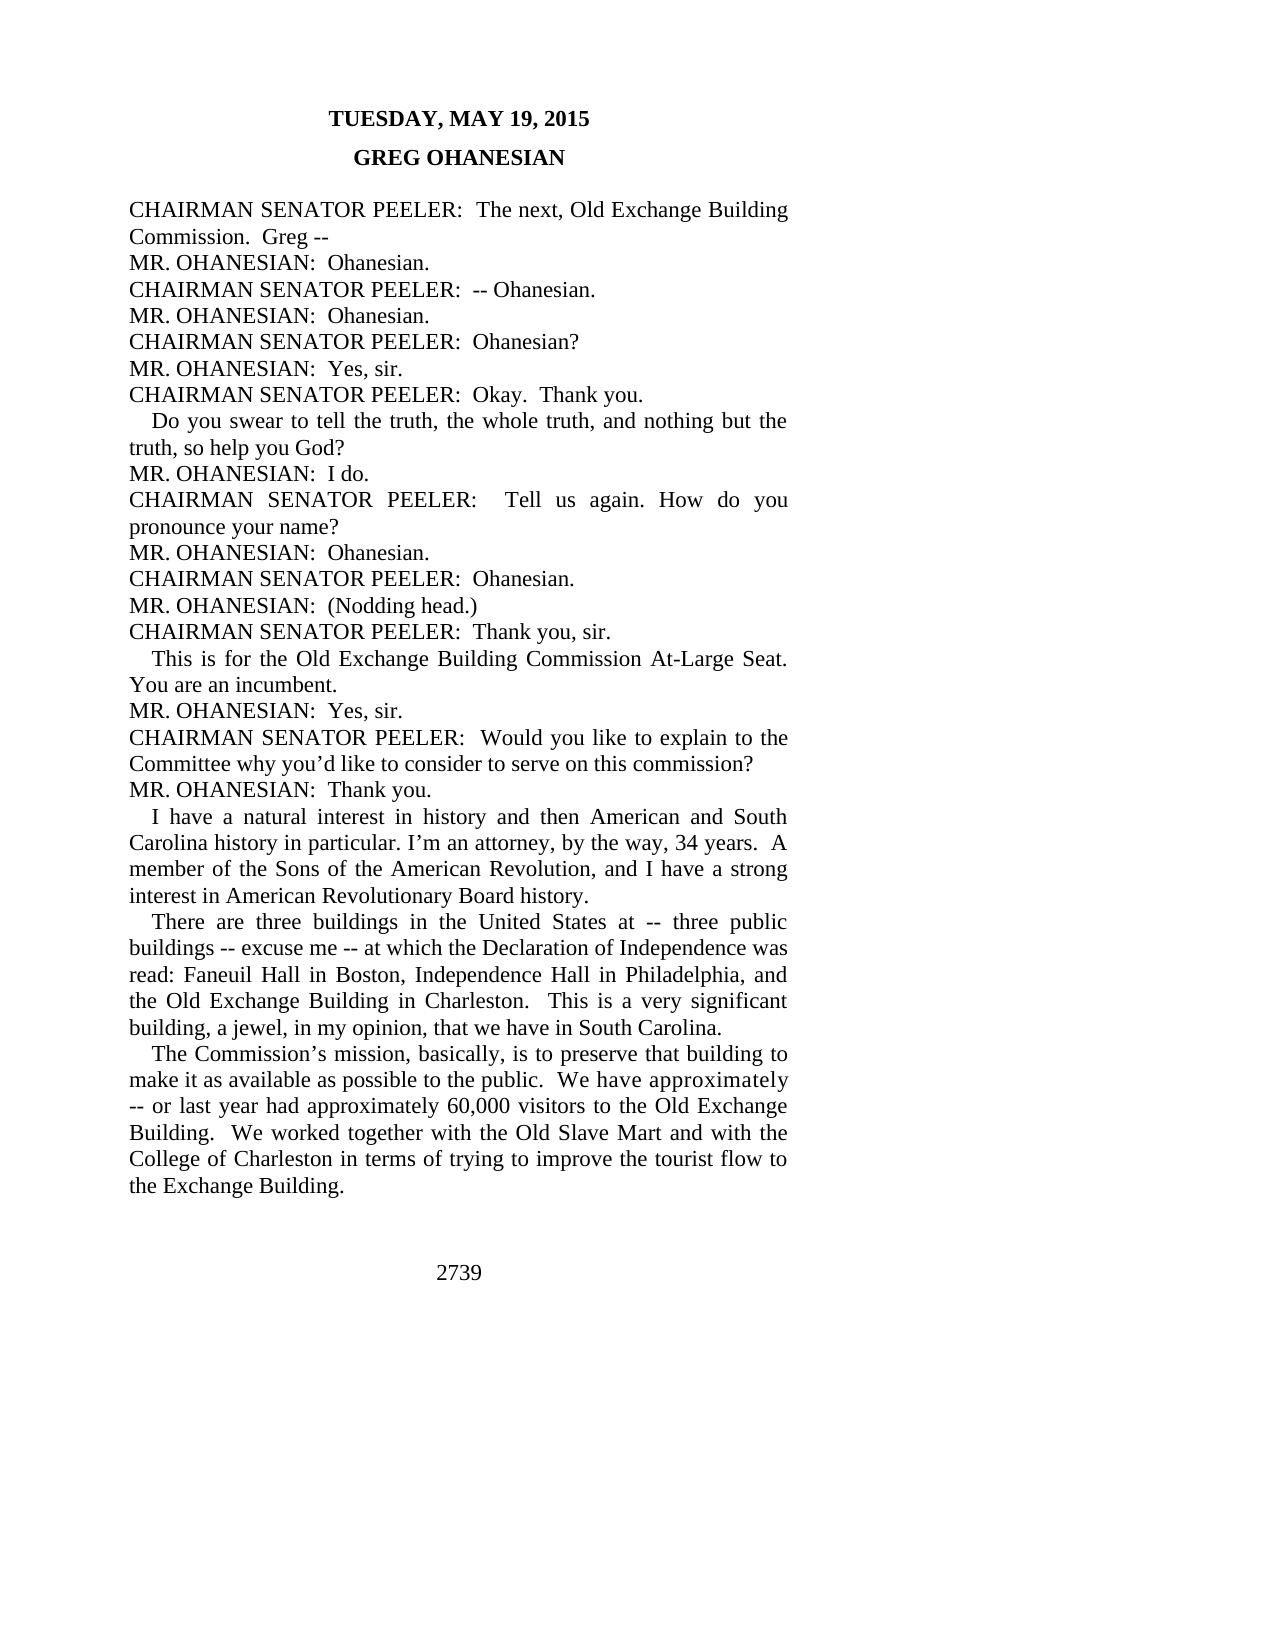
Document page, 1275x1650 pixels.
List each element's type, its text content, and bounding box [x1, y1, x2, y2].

text MR. OHANESIAN: Yes, sir. [129, 355, 789, 381]
text I have a natural interest in history and then American and South Carolina history in particular. I’m an attorney, by the way, 34 years. A member of the Sons of the American Revolution, and I have a strong interest in American Revolutionary Board history. [129, 803, 789, 908]
text MR. OHANESIAN: Ohanesian. [129, 539, 789, 566]
text CHAIRMAN SENATOR PEELER: Would you like to explain to the Committee why you’d like to consider to serve on this commission? [129, 724, 789, 776]
text CHAIRMAN SENATOR PEELER: Okay. Thank you. [129, 381, 789, 407]
text This is for the Old Exchange Building Commission At-Large Seat. You are an incumbent. [129, 644, 789, 697]
text There are three buildings in the United States at -- three public buildings -- excuse me -- at which the Declaration of Independence was read: Faneuil Hall in Boston, Independence Hall in Philadelphia, and the Old Exchange Building in Charleston. This is a very significant building, a jewel, in my opinion, that we have in South Carolina. [129, 908, 789, 1040]
text CHAIRMAN SENATOR PEELER: Ohanesian? [129, 328, 789, 355]
text MR. OHANESIAN: (Nodding head.) [129, 592, 789, 618]
text CHAIRMAN SENATOR PEELER: -- Ohanesian. [129, 276, 789, 302]
text CHAIRMAN SENATOR PEELER: Tell us again. How do you pronounce your name? [129, 486, 789, 539]
text CHAIRMAN SENATOR PEELER: Ohanesian. [129, 566, 789, 592]
text MR. OHANESIAN: Ohanesian. [129, 249, 789, 276]
text Do you swear to tell the truth, the whole truth, and nothing but the truth, so help you God? [129, 407, 789, 460]
text GREG OHANESIAN [129, 144, 789, 170]
text MR. OHANESIAN: Yes, sir. [129, 697, 789, 724]
text The Commission’s mission, basically, is to preserve that building to make it as available as possible to the public. We have approximately -- or last year had approximately 60,000 visitors to the Old Exchange Building. We worked together with the Old Slave Mart and with the College of Charleston in terms of trying to improve the tourist flow to the Exchange Building. [129, 1040, 789, 1198]
text CHAIRMAN SENATOR PEELER: The next, Old Exchange Building Commission. Greg -- [129, 197, 789, 249]
text MR. OHANESIAN: Thank you. [129, 776, 789, 803]
text CHAIRMAN SENATOR PEELER: Thank you, sir. [129, 618, 789, 644]
text MR. OHANESIAN: I do. [129, 460, 789, 486]
text MR. OHANESIAN: Ohanesian. [129, 302, 789, 328]
